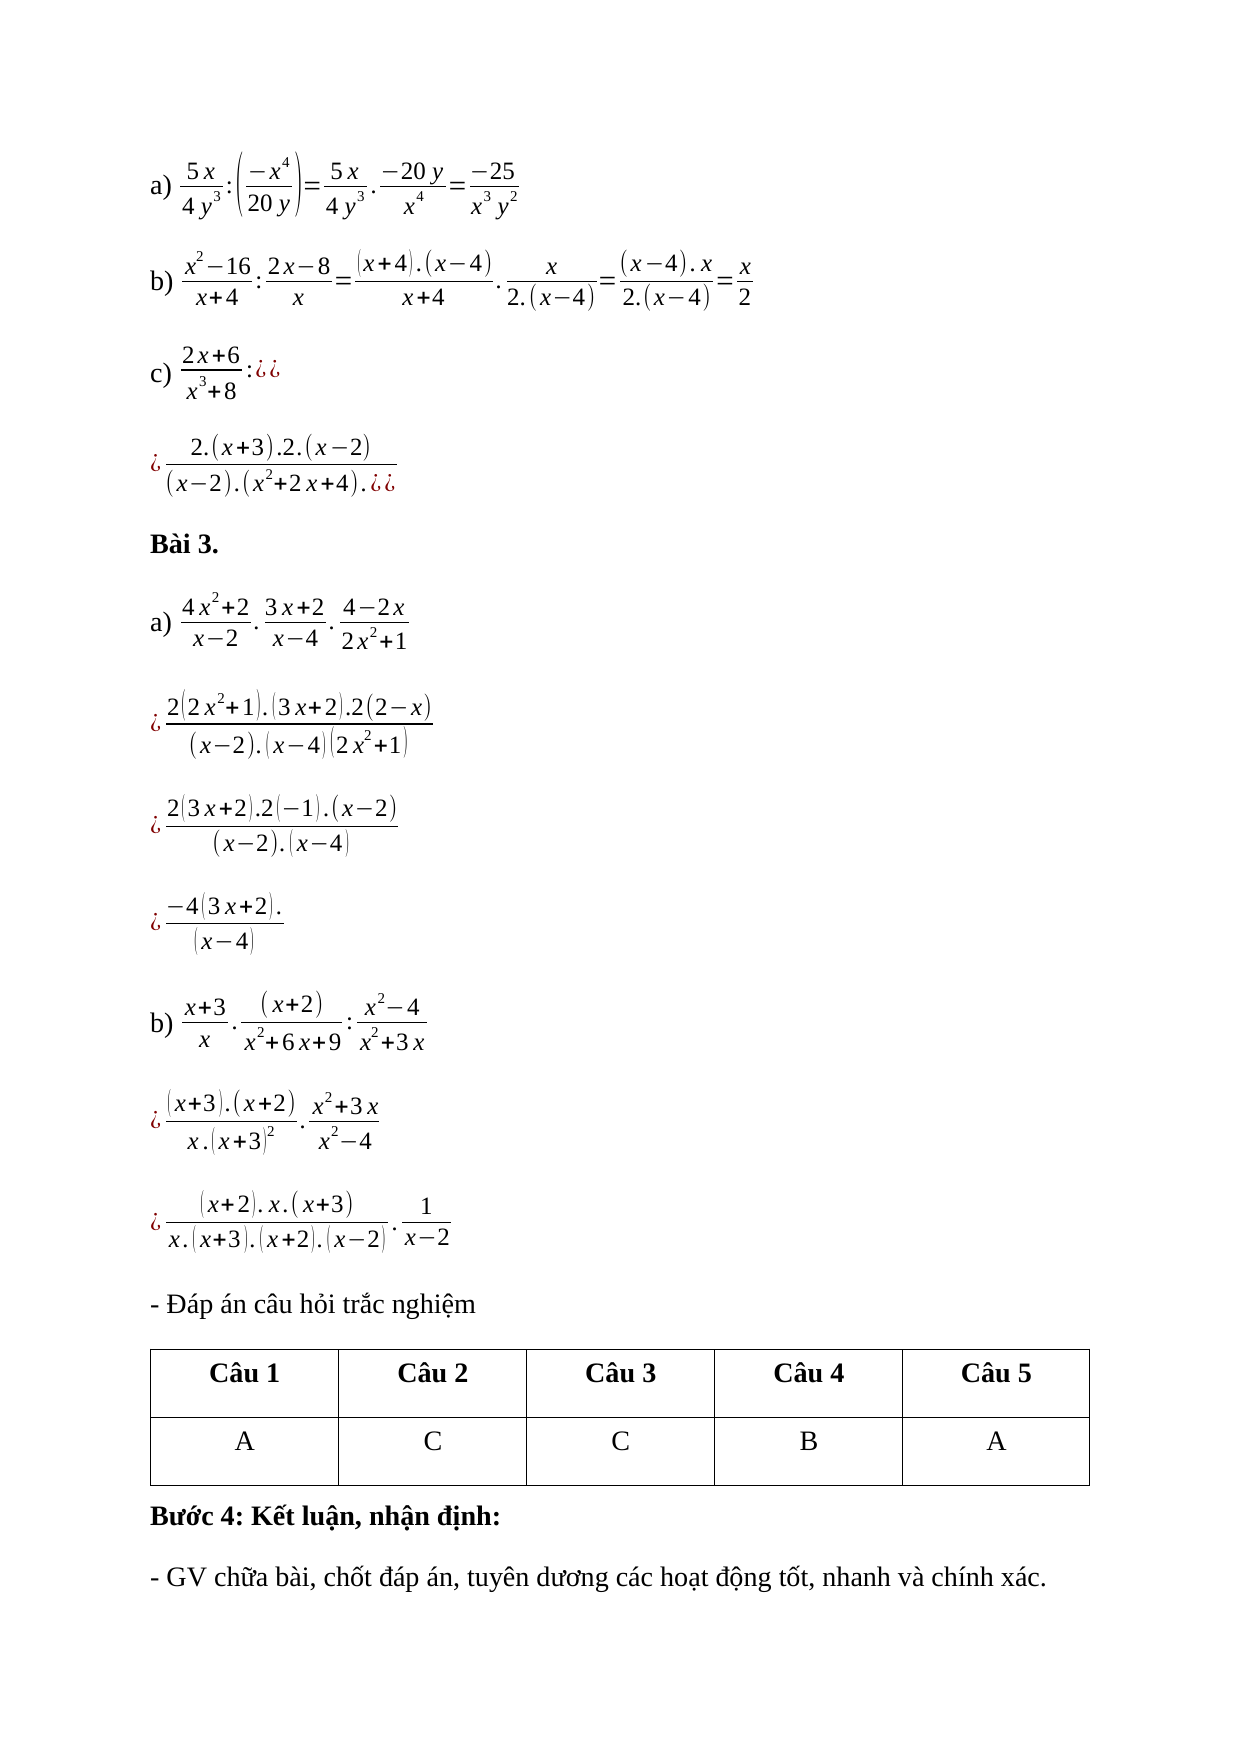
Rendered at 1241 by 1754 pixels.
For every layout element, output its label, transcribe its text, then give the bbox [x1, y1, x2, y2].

text Bước 4: Kết luận, nhận định: [150, 1499, 1090, 1531]
table_cell B [715, 1418, 902, 1485]
table_cell A [903, 1418, 1089, 1485]
text a) [150, 589, 1090, 655]
text - GV chữa bài, chốt đáp án, tuyên dương các hoạt động tốt, nhanh và chính xác. [150, 1560, 1090, 1592]
table_cell C [339, 1418, 526, 1485]
table_header Câu 5 [903, 1350, 1089, 1417]
table_cell C [527, 1418, 714, 1485]
text b) [150, 989, 1090, 1055]
text c) [150, 341, 1090, 404]
table_header Câu 1 [151, 1350, 338, 1417]
table_header Câu 2 [339, 1350, 526, 1417]
text Bài 3. [150, 528, 1090, 560]
table_cell A [151, 1418, 338, 1485]
text a) [150, 150, 1090, 219]
table_header Câu 3 [527, 1350, 714, 1417]
table_header Câu 4 [715, 1350, 902, 1417]
text b) [150, 248, 1090, 313]
text - Đáp án câu hỏi trắc nghiệm [150, 1287, 1090, 1320]
